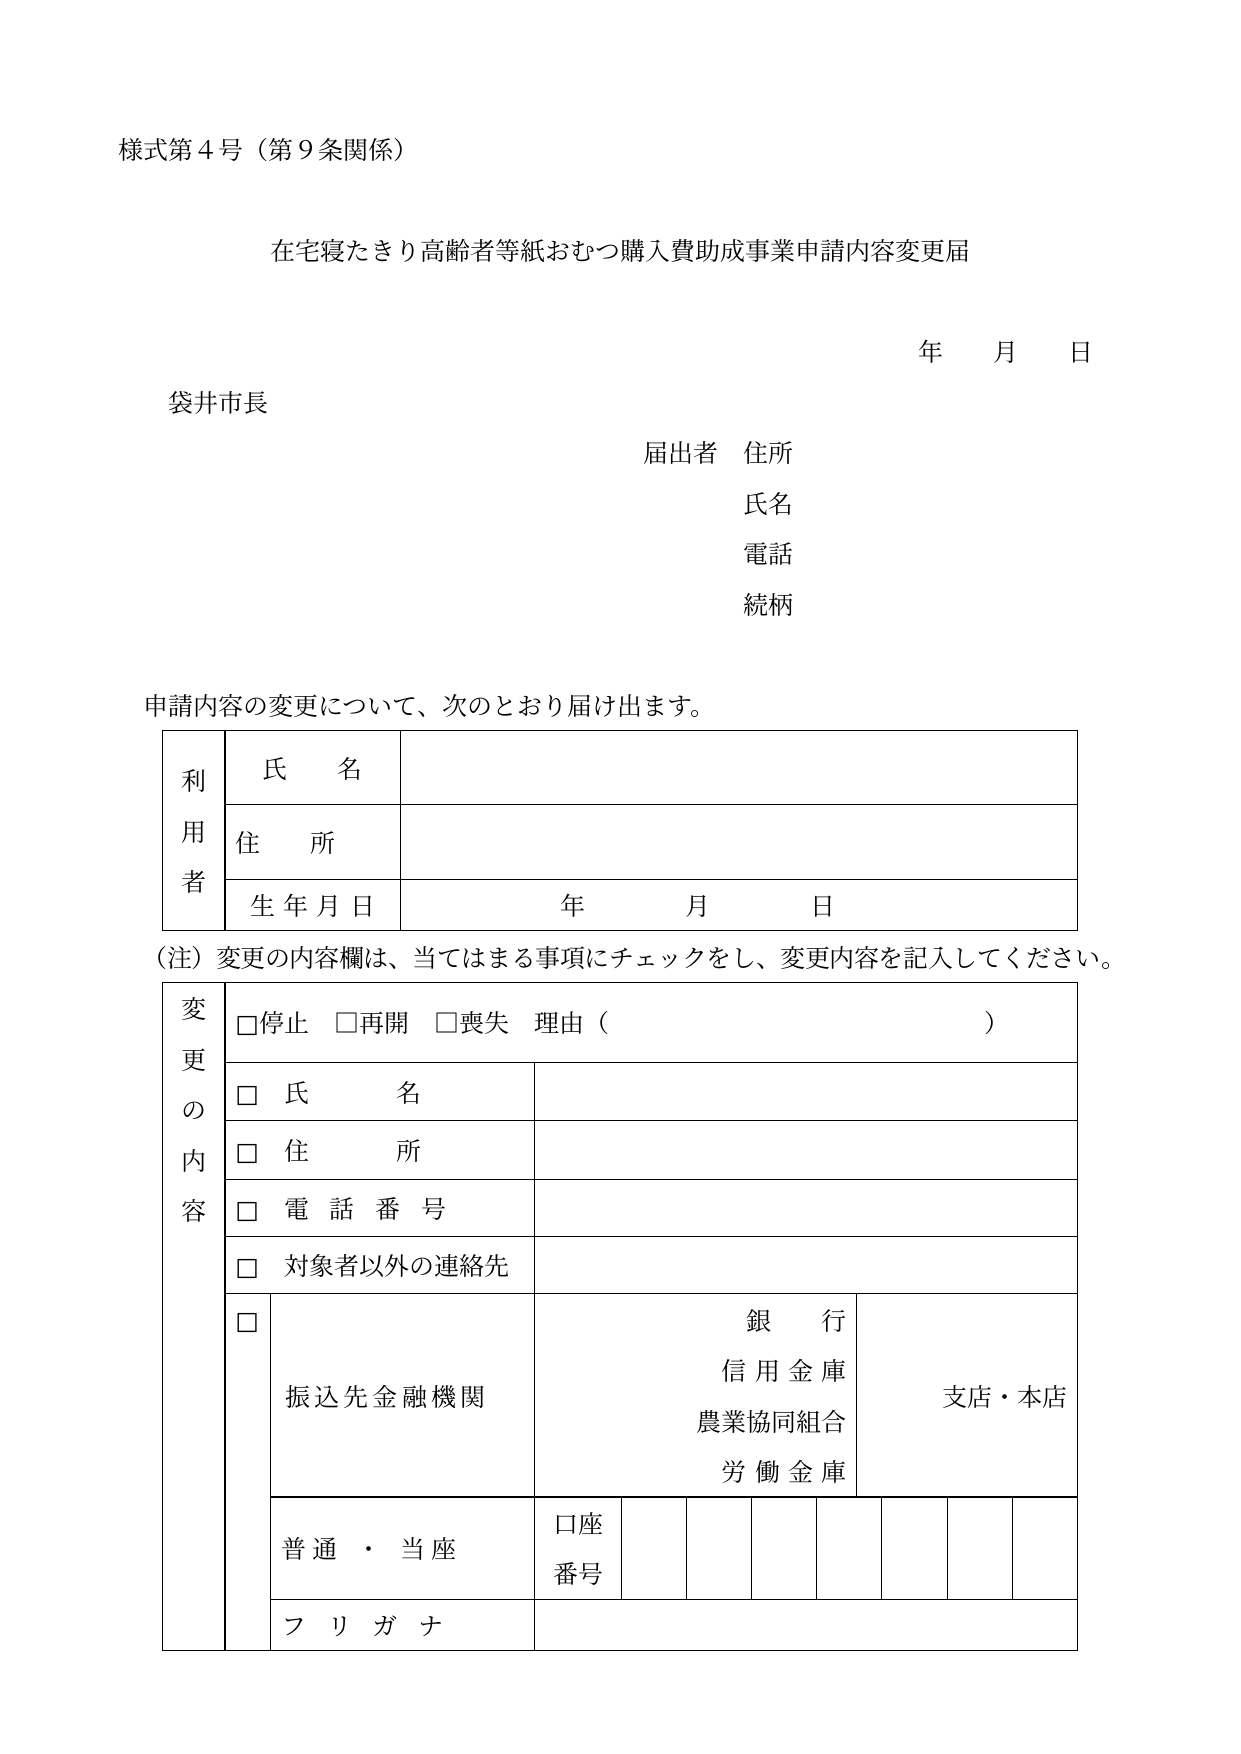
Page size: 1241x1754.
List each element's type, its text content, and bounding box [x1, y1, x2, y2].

text 続柄 [118, 578, 1122, 629]
table_cell 普通 ・ 当座 [271, 1498, 534, 1598]
table_cell □ 電話番号 [226, 1180, 534, 1236]
table_cell [535, 1063, 1077, 1120]
table_cell □ [226, 1294, 270, 1650]
table_cell 年 月 日 [401, 880, 1077, 930]
text 様式第４号（第９条関係） [118, 123, 1122, 174]
text 袋井市長 [118, 376, 1122, 427]
table_cell フリガナ [271, 1600, 534, 1650]
text （注）変更の内容欄は、当てはまる事項にチェックをし、変更内容を記入してください。 [118, 931, 1122, 982]
table_cell 振込先金融機関 [271, 1294, 534, 1496]
table_header 利用者 [163, 731, 224, 930]
table_header □停止 □再開 □喪失 理由（ ） [226, 983, 1077, 1062]
table_cell 支店・本店 [857, 1294, 1077, 1496]
table_cell [535, 1237, 1077, 1293]
text 申請内容の変更について、次のとおり届け出ます。 [118, 679, 1122, 730]
text 在宅寝たきり高齢者等紙おむつ購入費助成事業申請内容変更届 [118, 224, 1122, 275]
table_cell [882, 1498, 947, 1598]
table_cell 口座 番号 [535, 1498, 621, 1598]
table_header 氏名 [226, 731, 400, 804]
table_cell 銀行 信用金庫 農業協同組合 労働金庫 [535, 1294, 856, 1496]
text 氏名 [118, 477, 1122, 528]
table_cell [752, 1498, 816, 1598]
table_cell [535, 1180, 1077, 1236]
table_cell [948, 1498, 1012, 1598]
text 年 月 日 [118, 326, 1122, 376]
table_cell □ 住所 [226, 1121, 534, 1179]
table_cell [535, 1600, 1077, 1650]
table_cell □ 氏名 [226, 1063, 534, 1120]
text 届出者 住所 [118, 427, 1122, 477]
table_cell 生年月日 [226, 880, 400, 930]
table_header [401, 731, 1077, 804]
table_cell 住所 [226, 805, 400, 878]
table_cell [401, 805, 1077, 878]
table_header 変更の内容 [163, 983, 224, 1650]
table_cell [817, 1498, 881, 1598]
table_cell □ 対象者以外の連絡先 [226, 1237, 534, 1293]
table_cell [1013, 1498, 1077, 1598]
table_cell [535, 1121, 1077, 1179]
table_cell [687, 1498, 751, 1598]
table_cell [622, 1498, 686, 1598]
text 電話 [118, 528, 1122, 578]
